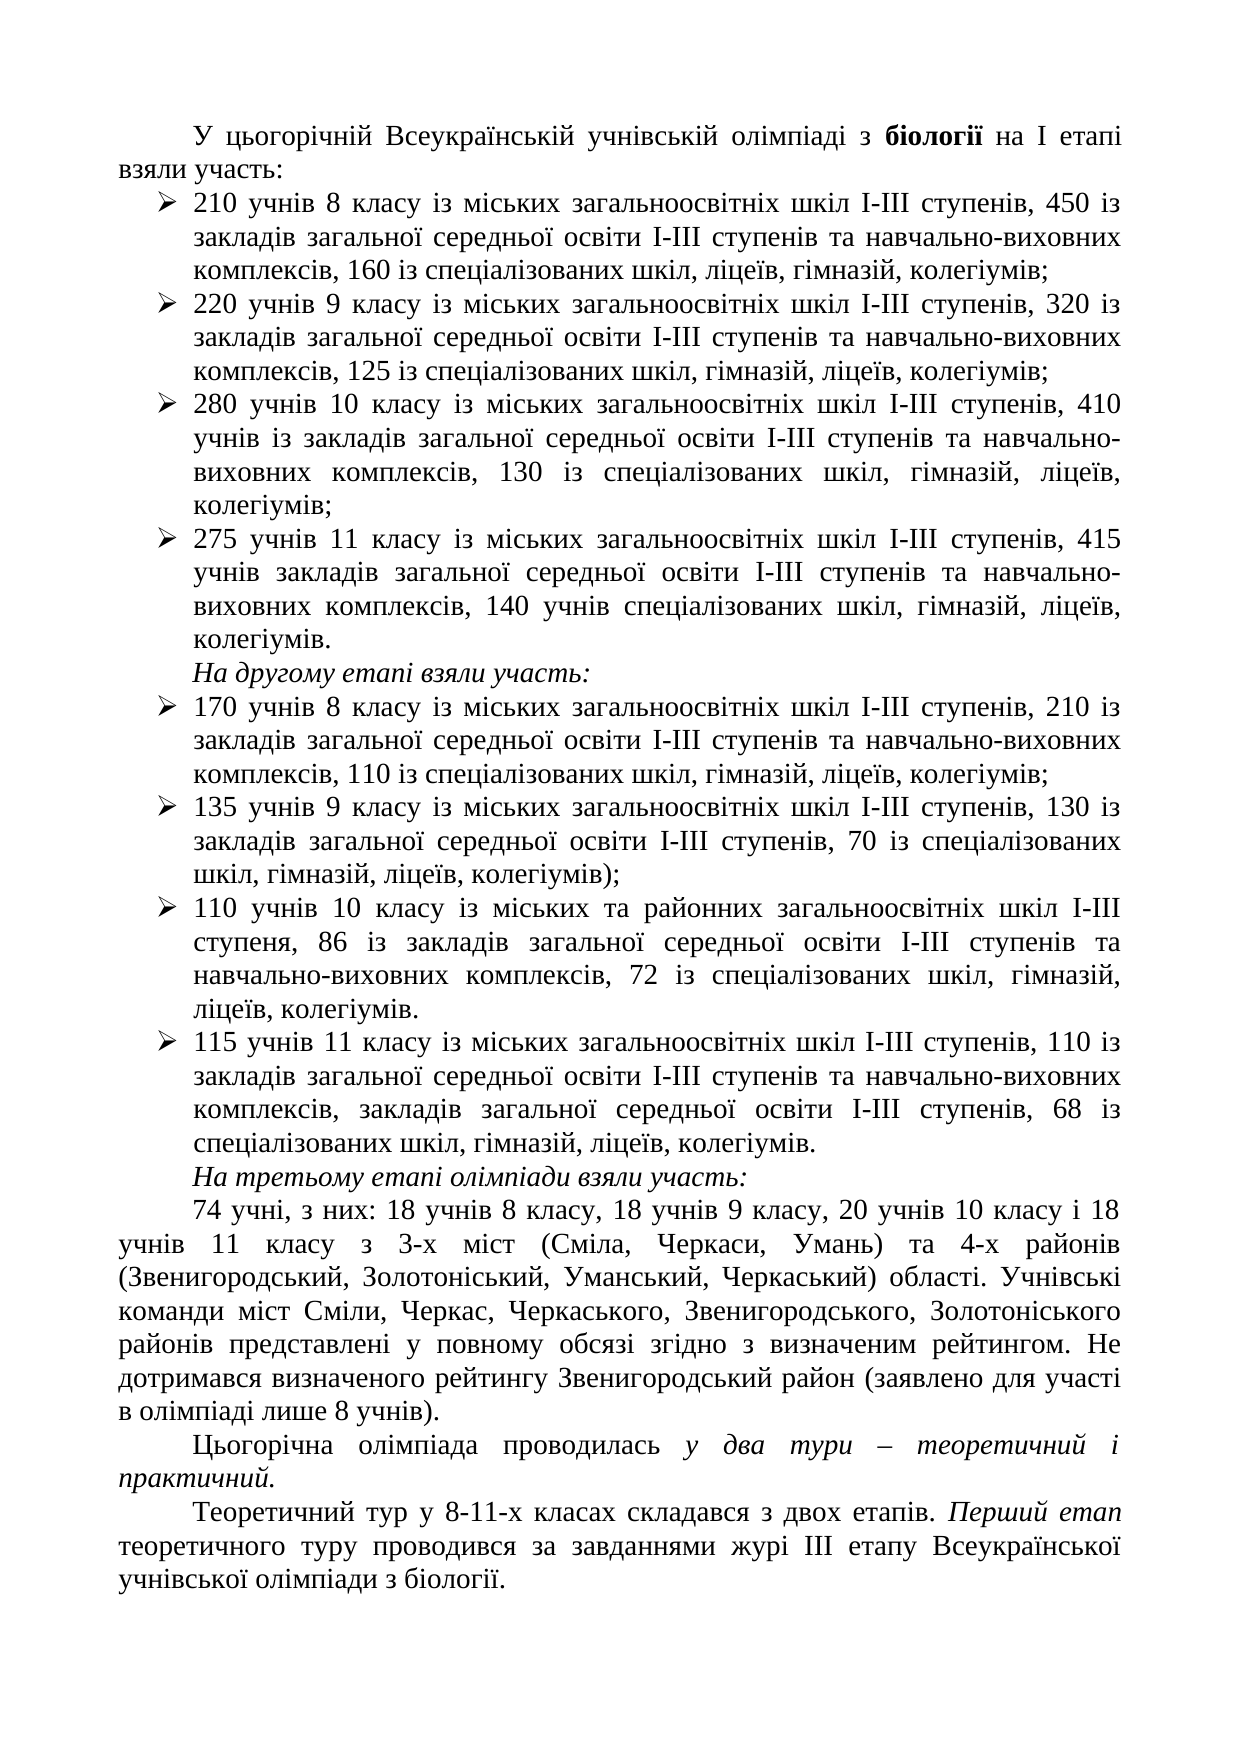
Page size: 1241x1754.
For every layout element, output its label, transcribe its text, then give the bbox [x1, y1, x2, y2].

list 220 учнів 9 класу із міських загальноосвітніх шкіл I-III ступенів, 320 із закладів загальної середньої освіти I-III ступенів та навчально-виховних комплексів, 125 із спеціалізованих шкіл, гімназій, ліцеїв, колегіумів; [156, 286, 1122, 387]
list 170 учнів 8 класу із міських загальноосвітніх шкіл I-III ступенів, 210 із закладів загальної середньої освіти I-III ступенів та навчально-виховних комплексів, 110 із спеціалізованих шкіл, гімназій, ліцеїв, колегіумів; [156, 689, 1122, 789]
text На другому етапі взяли участь: [118, 655, 1122, 689]
list 280 учнів 10 класу із міських загальноосвітніх шкіл I-III ступенів, 410 учнів із закладів загальної середньої освіти I-III ступенів та навчально-виховних комплексів, 130 із спеціалізованих шкіл, гімназій, ліцеїв, колегіумів; [156, 387, 1122, 521]
text Теоретичний тур у 8-11-х класах складався з двох етапів. Перший етап теоретичного туру проводився за завданнями журі III етапу Всеукраїнської учнівської олімпіади з біології. [118, 1494, 1122, 1595]
text На третьому етапі олімпіади взяли участь: [118, 1159, 1122, 1192]
text Цьогорічна олімпіада проводилась у два тури – теоретичний і практичний. [118, 1427, 1122, 1494]
list 110 учнів 10 класу із міських та районних загальноосвітніх шкіл I-III ступеня, 86 із закладів загальної середньої освіти I-III ступенів та навчально-виховних комплексів, 72 із спеціалізованих шкіл, гімназій, ліцеїв, колегіумів. [156, 890, 1122, 1024]
text У цьогорічній Всеукраїнській учнівській олімпіаді з біології на I етапі взяли участь: [118, 118, 1122, 185]
text 74 учні, з них: 18 учнів 8 класу, 18 учнів 9 класу, 20 учнів 10 класу і 18 учнів 11 класу з 3-х міст (Сміла, Черкаси, Умань) та 4-х районів (Звенигородський, Золотоніський, Уманський, Черкаський) області. Учнівські команди міст Сміли, Черкас, Черкаського, Звенигородського, Золотоніського районів представлені у повному обсязі згідно з визначеним рейтингом. Не дотримався визначеного рейтингу Звенигородський район (заявлено для участі в олімпіаді лише 8 учнів). [118, 1192, 1122, 1427]
list 275 учнів 11 класу із міських загальноосвітніх шкіл I-III ступенів, 415 учнів закладів загальної середньої освіти I-III ступенів та навчально-виховних комплексів, 140 учнів спеціалізованих шкіл, гімназій, ліцеїв, колегіумів. [156, 521, 1122, 655]
list 135 учнів 9 класу із міських загальноосвітніх шкіл I-III ступенів, 130 із закладів загальної середньої освіти I-III ступенів, 70 із спеціалізованих шкіл, гімназій, ліцеїв, колегіумів); [156, 789, 1122, 890]
list 115 учнів 11 класу із міських загальноосвітніх шкіл I-III ступенів, 110 із закладів загальної середньої освіти I-III ступенів та навчально-виховних комплексів, закладів загальної середньої освіти I-III ступенів, 68 із спеціалізованих шкіл, гімназій, ліцеїв, колегіумів. [156, 1024, 1122, 1159]
list 210 учнів 8 класу із міських загальноосвітніх шкіл I-III ступенів, 450 із закладів загальної середньої освіти I-III ступенів та навчально-виховних комплексів, 160 із спеціалізованих шкіл, ліцеїв, гімназій, колегіумів; [156, 185, 1122, 286]
